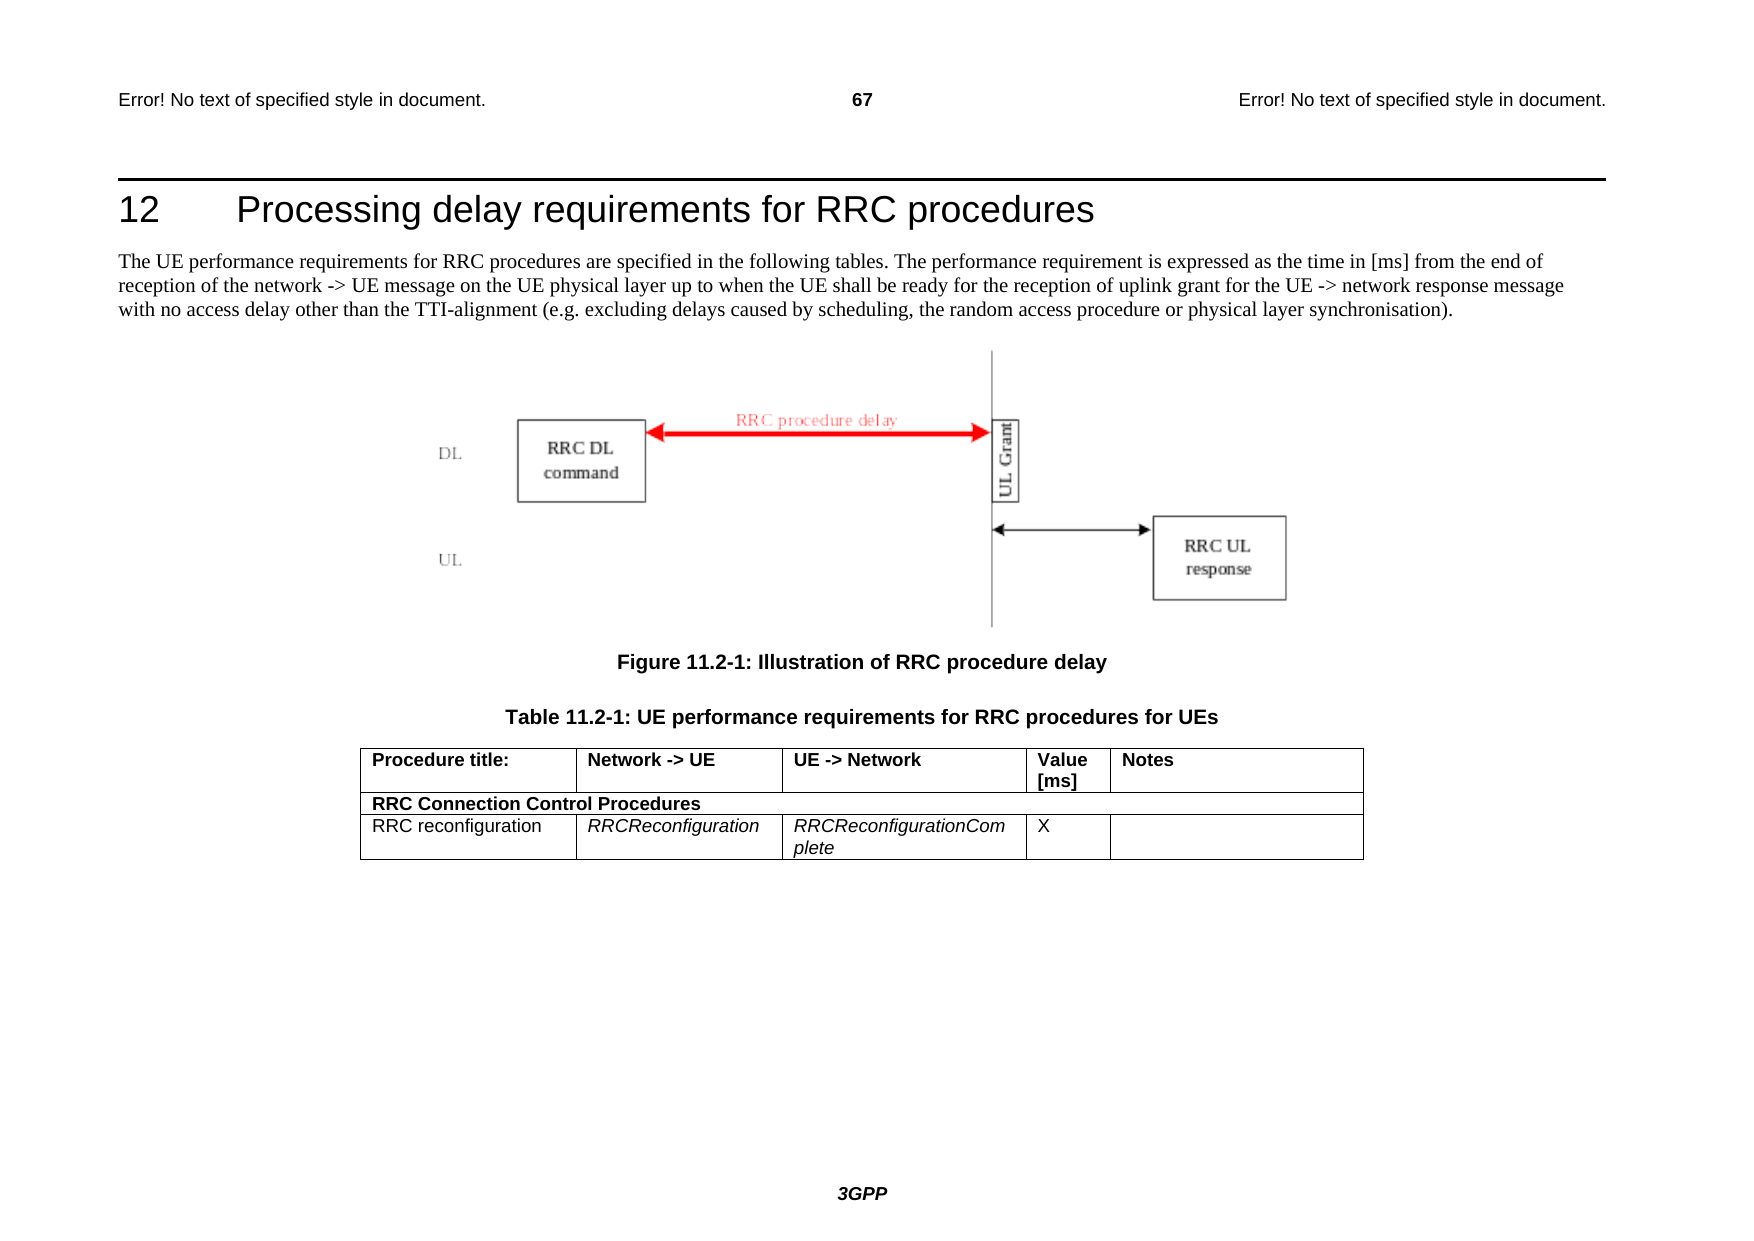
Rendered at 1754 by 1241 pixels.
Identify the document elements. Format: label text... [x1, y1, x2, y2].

subtitle 12 Processing delay requirements for RRC procedures [118, 181, 1606, 230]
table_cell RRCReconfigurationComplete [783, 815, 1026, 858]
text Table 11.2-1: UE performance requirements for procedures for UEs [118, 705, 1606, 729]
table_header Procedure title: [361, 749, 576, 792]
table_header Network -> UE [577, 749, 782, 792]
text Figure 11.2-1: Illustration of RRC procedure delay [118, 649, 1606, 673]
table_cell Connection Control Procedures [361, 793, 1363, 814]
table_cell [1111, 815, 1363, 858]
table_cell RRCReconfiguration [577, 815, 782, 858]
text The UE performance requirements for procedures are specified in the following tables. The performance requirement is expressed as the time in [ms] from the end of reception of the network -> UE message on the UE physical layer up to when the UE shall be ready for the reception of uplink grant for the UE -> network response message with no access delay other than the TTI-alignment (e.g. excluding delays caused by scheduling, the random access procedure or physical layer synchronisation). [118, 249, 1606, 321]
table_cell X [1027, 815, 1110, 858]
table_cell RRC reconfiguration [361, 815, 576, 858]
table_header UE -> Network [783, 749, 1026, 792]
table_header Notes [1111, 749, 1363, 792]
table_header Value [ms] [1027, 749, 1110, 792]
